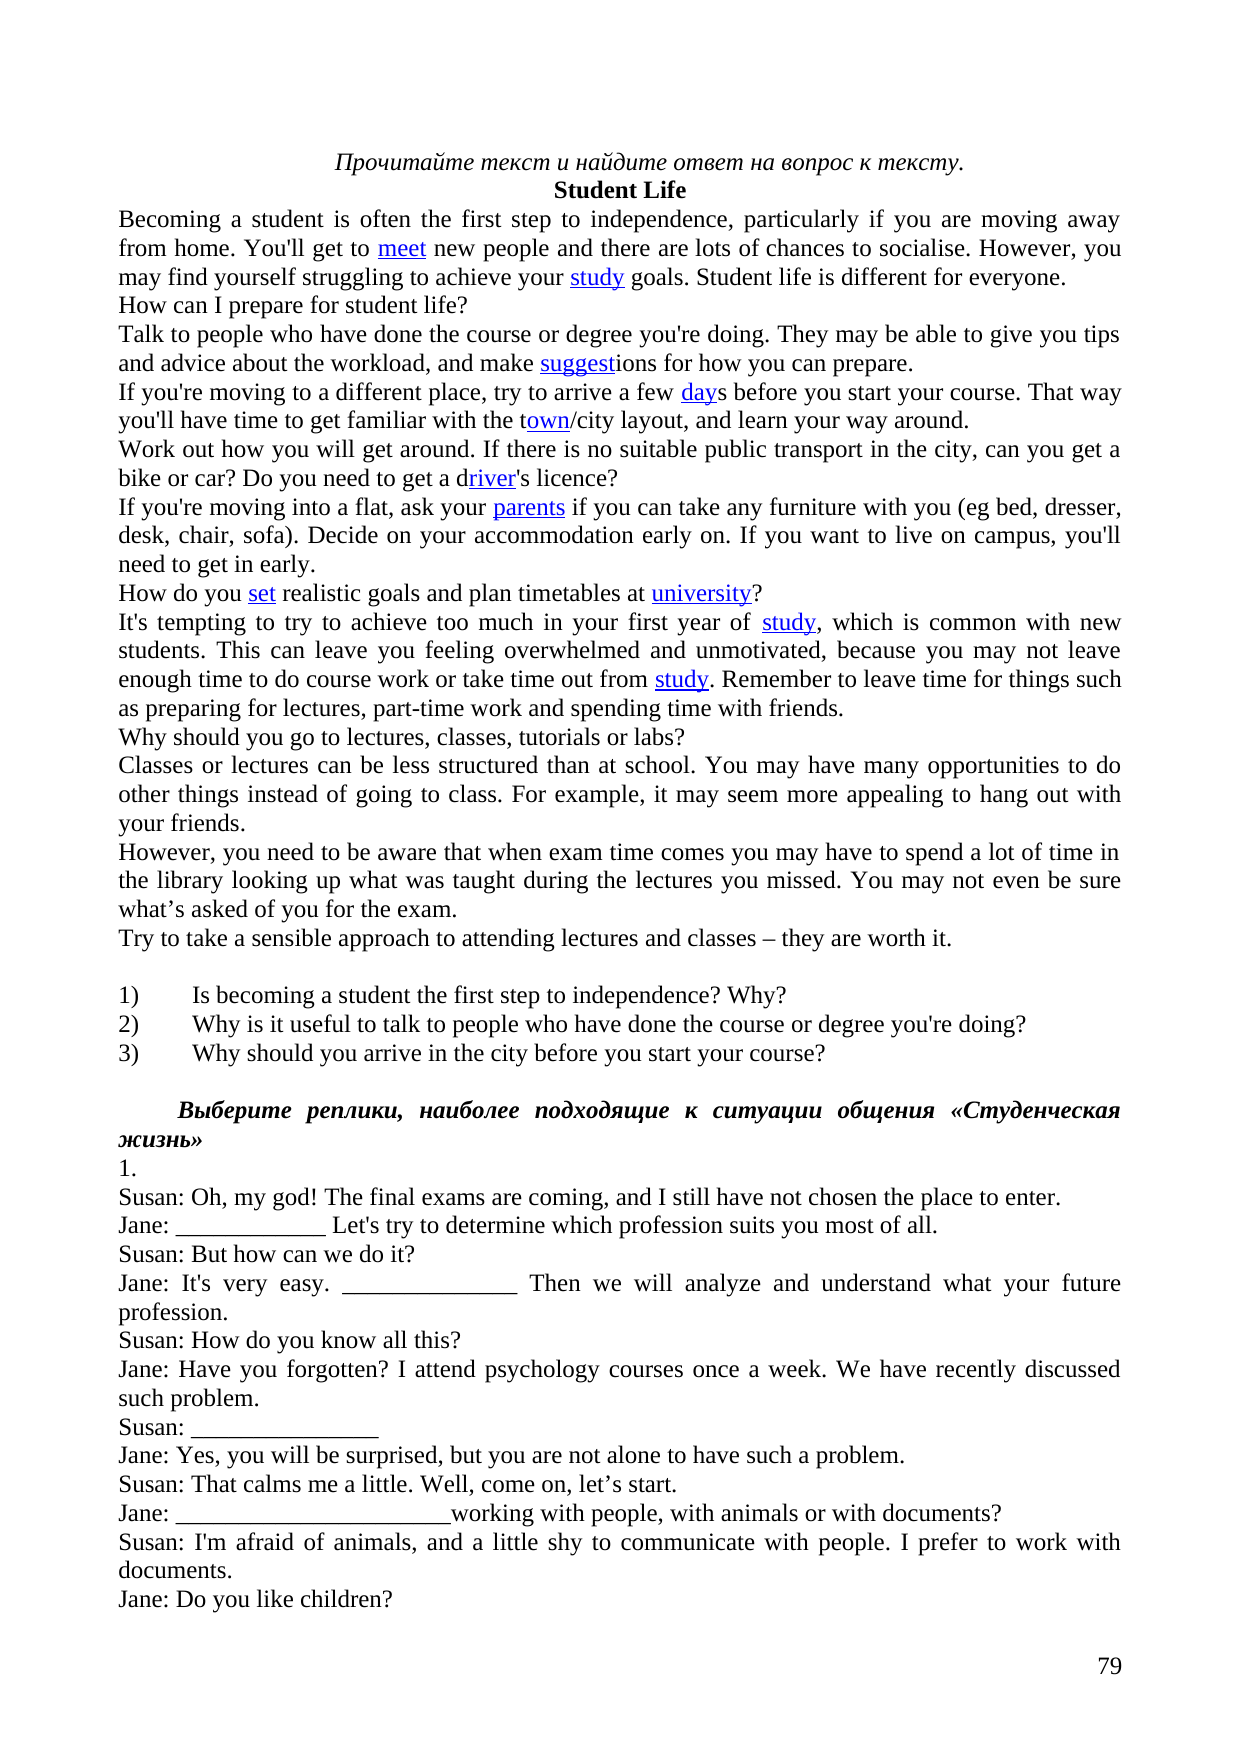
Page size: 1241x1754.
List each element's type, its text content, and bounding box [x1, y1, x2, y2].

text Why should you go to lectures, classes, tutorials or labs? [118, 722, 1122, 751]
list Why should you arrive in the city before you start your course? [118, 1038, 1122, 1067]
text Susan: Oh, my god! The final exams are coming, and I still have not chosen the place to enter. [118, 1182, 1122, 1211]
text However, you need to be aware that when exam time comes you may have to spend a lot of time in the library looking up what was taught during the lectures you missed. You may not even be sure what’s asked of you for the exam. [118, 837, 1122, 923]
text How can I prepare for student life? [118, 291, 1122, 319]
text Jane: Yes, you will be surprised, but you are not alone to have such a problem. [118, 1441, 1122, 1469]
text Susan: But how can we do it? [118, 1239, 1122, 1268]
text It's tempting to try to achieve too much in your first year of study, which is common with new students. This can leave you feeling overwhelmed and unmotivated, because you may not leave enough time to do course work or take time out from study. Remember to leave time for things such as preparing for lectures, part-time work and spending time with friends. [118, 607, 1122, 722]
text 1. [118, 1153, 1122, 1182]
text Susan: That calms me a little. Well, come on, let’s start. [118, 1469, 1122, 1498]
list Is becoming a student the first step to independence? Why? [118, 981, 1122, 1009]
list Why is it useful to talk to people who have done the course or degree you're doing? [118, 1009, 1122, 1038]
text Jane: It's very easy. ______________ Then we will analyze and understand what your future profession. [118, 1268, 1122, 1326]
text Прочитайте текст и найдите ответ на вопрос к тексту. [118, 147, 1122, 176]
text Выберите реплики, наиболее подходящие к ситуации общения «Студенческая жизнь» [118, 1096, 1122, 1153]
text Becoming a student is often the first step to independence, particularly if you are moving away from home. You'll get to meet new people and there are lots of chances to socialise. However, you may find yourself struggling to achieve your study goals. Student life is different for everyone. [118, 204, 1122, 291]
text Classes or lectures can be less structured than at school. You may have many opportunities to do other things instead of going to class. For example, it may seem more appealing to hang out with your friends. [118, 751, 1122, 837]
text Work out how you will get around. If there is no suitable public transport in the city, can you get a bike or car? Do you need to get a driver's licence? [118, 434, 1122, 492]
text If you're moving to a different place, try to arrive a few days before you start your course. That way you'll have time to get familiar with the town/city layout, and learn your way around. [118, 377, 1122, 434]
text Jane: ______________________working with people, with animals or with documents? [118, 1498, 1122, 1527]
text Jane: Do you like children? [118, 1584, 1122, 1613]
text Student Life [118, 176, 1122, 204]
text Susan: How do you know all this? [118, 1326, 1122, 1354]
text Talk to people who have done the course or degree you're doing. They may be able to give you tips and advice about the workload, and make suggestions for how you can prepare. [118, 319, 1122, 377]
text Susan: I'm afraid of animals, and a little shy to communicate with people. I prefer to work with documents. [118, 1527, 1122, 1584]
text How do you set realistic goals and plan timetables at university? [118, 578, 1122, 607]
text Try to take a sensible approach to attending lectures and classes – they are worth it. [118, 923, 1122, 952]
text Jane: ____________ Let's try to determine which profession suits you most of all. [118, 1211, 1122, 1239]
text If you're moving into a flat, ask your parents if you can take any furniture with you (eg bed, dresser, desk, chair, sofa). Decide on your accommodation early on. If you want to live on campus, you'll need to get in early. [118, 492, 1122, 578]
text Susan: _______________ [118, 1412, 1122, 1441]
text Jane: Have you forgotten? I attend psychology courses once a week. We have recently discussed such problem. [118, 1354, 1122, 1412]
